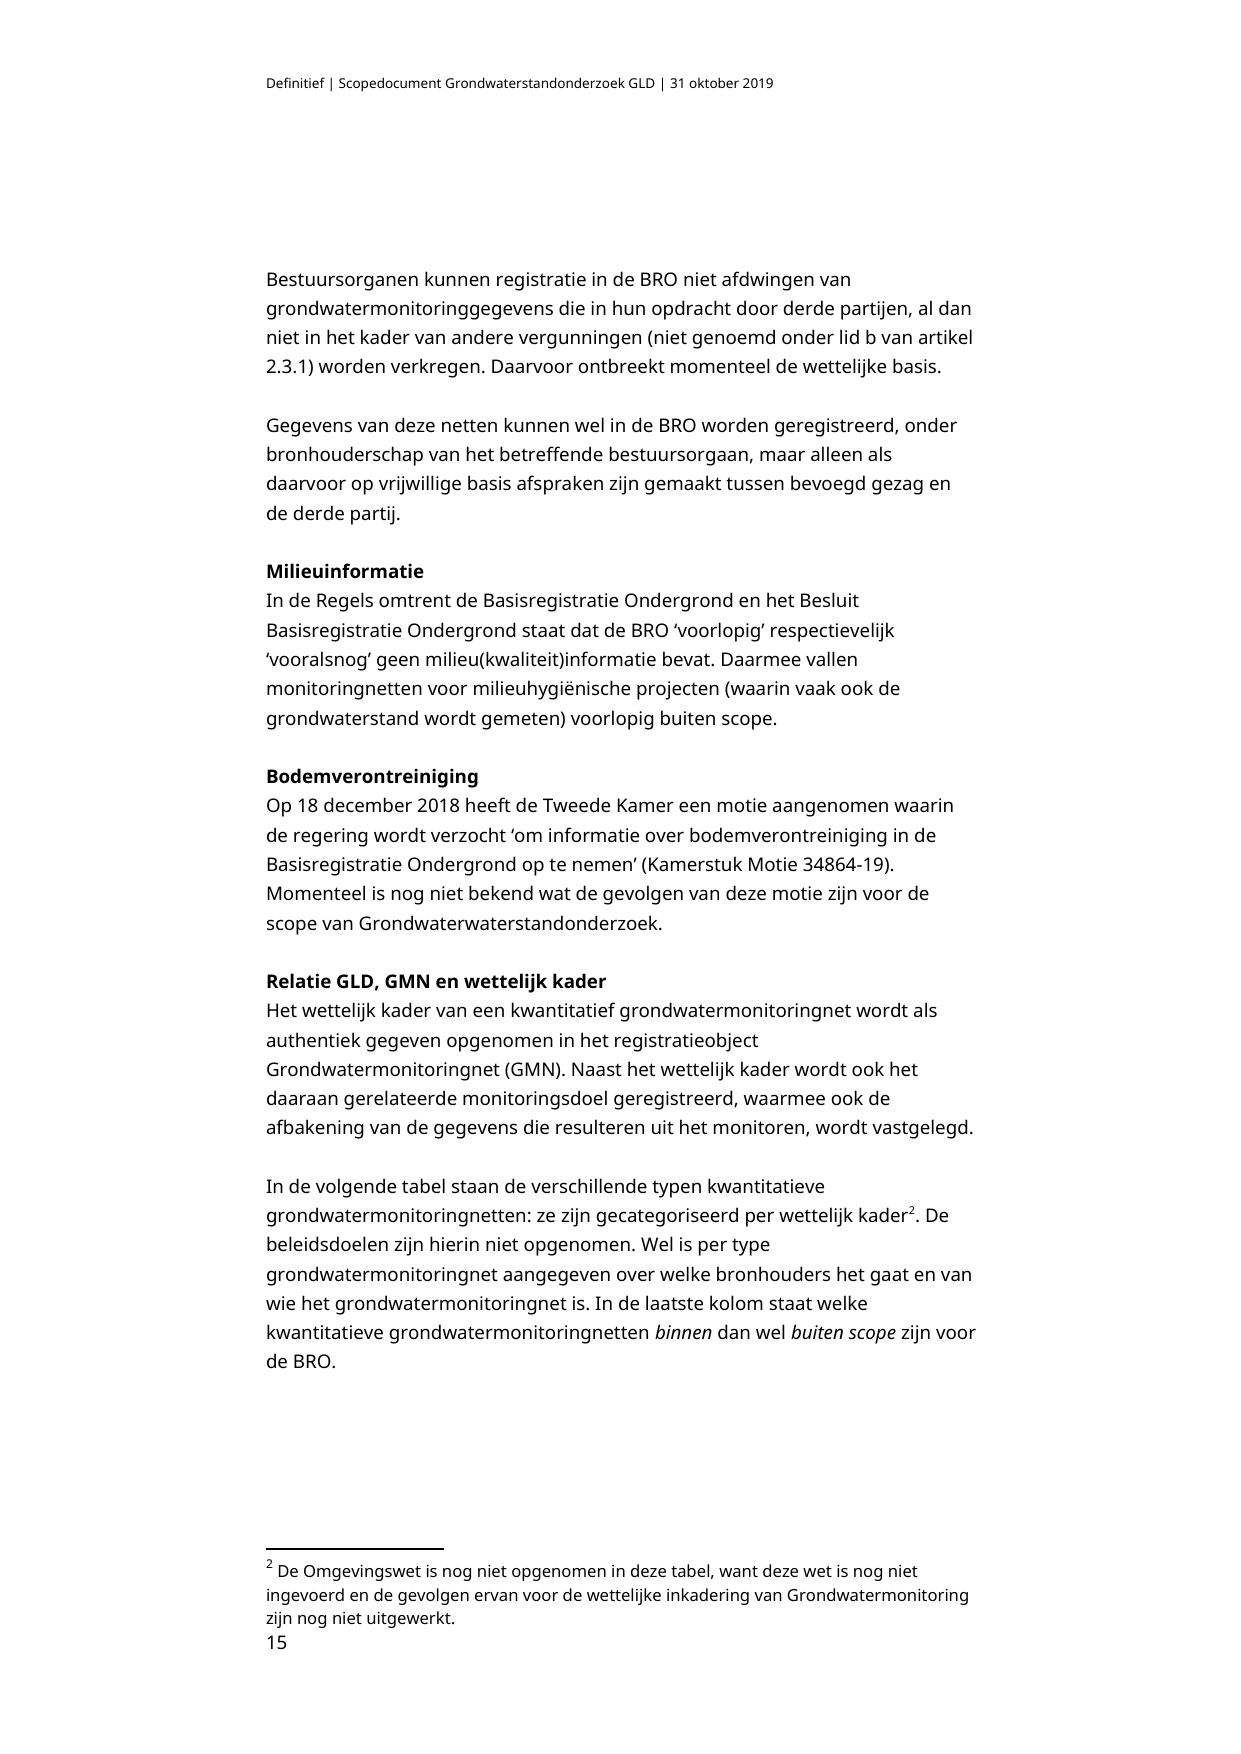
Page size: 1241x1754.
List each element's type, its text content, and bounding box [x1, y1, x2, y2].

text Relatie GLD, GMN en wettelijk kader [266, 968, 977, 994]
text Bestuursorganen kunnen registratie in de BRO niet afdwingen van grondwatermonitoringgegevens die in hun opdracht door derde partijen, al dan niet in het kader van andere vergunningen (niet genoemd onder lid b van artikel 2.3.1) worden verkregen. Daarvoor ontbreekt momenteel de wettelijke basis. [266, 266, 977, 379]
text Op 18 december 2018 heeft de Tweede Kamer een motie aangenomen waarin de regering wordt verzocht ‘om informatie over bodemverontreiniging in de Basisregistratie Ondergrond op te nemen’ (Kamerstuk Motie 34864-19). Momenteel is nog niet bekend wat de gevolgen van deze motie zijn voor de scope van Grondwaterwaterstandonderzoek. [266, 793, 977, 935]
text Gegevens van deze netten kunnen wel in de BRO worden geregistreerd, onder bronhouderschap van het betreffende bestuursorgaan, maar alleen als daarvoor op vrijwillige basis afspraken zijn gemaakt tussen bevoegd gezag en de derde partij. [266, 412, 977, 526]
text Milieuinformatie [266, 558, 977, 584]
text Bodemverontreiniging [266, 763, 977, 789]
text Het wettelijk kader van een kwantitatief grondwatermonitoringnet wordt als authentiek gegeven opgenomen in het registratieobject Grondwatermonitoringnet (GMN). Naast het wettelijk kader wordt ook het daaraan gerelateerde monitoringsdoel geregistreerd, waarmee ook de afbakening van de gegevens die resulteren uit het monitoren, wordt vastgelegd. [266, 998, 977, 1140]
text In de volgende tabel staan de verschillende typen kwantitatieve grondwatermonitoringnetten: ze zijn gecategoriseerd per wettelijk kader. De beleidsdoelen zijn hierin niet opgenomen. Wel is per type grondwatermonitoringnet aangegeven over welke bronhouders het gaat en van wie het grondwatermonitoringnet is. In de laatste kolom staat welke kwantitatieve grondwatermonitoringnetten binnen dan wel buiten scope zijn voor de BRO. [266, 1173, 977, 1374]
text In de Regels omtrent de Basisregistratie Ondergrond en het Besluit Basisregistratie Ondergrond staat dat de BRO ‘voorlopig’ respectievelijk ‘vooralsnog’ geen milieu(kwaliteit)informatie bevat. Daarmee vallen monitoringnetten voor milieuhygiënische projecten (waarin vaak ook de grondwaterstand wordt gemeten) voorlopig buiten scope. [266, 588, 977, 730]
